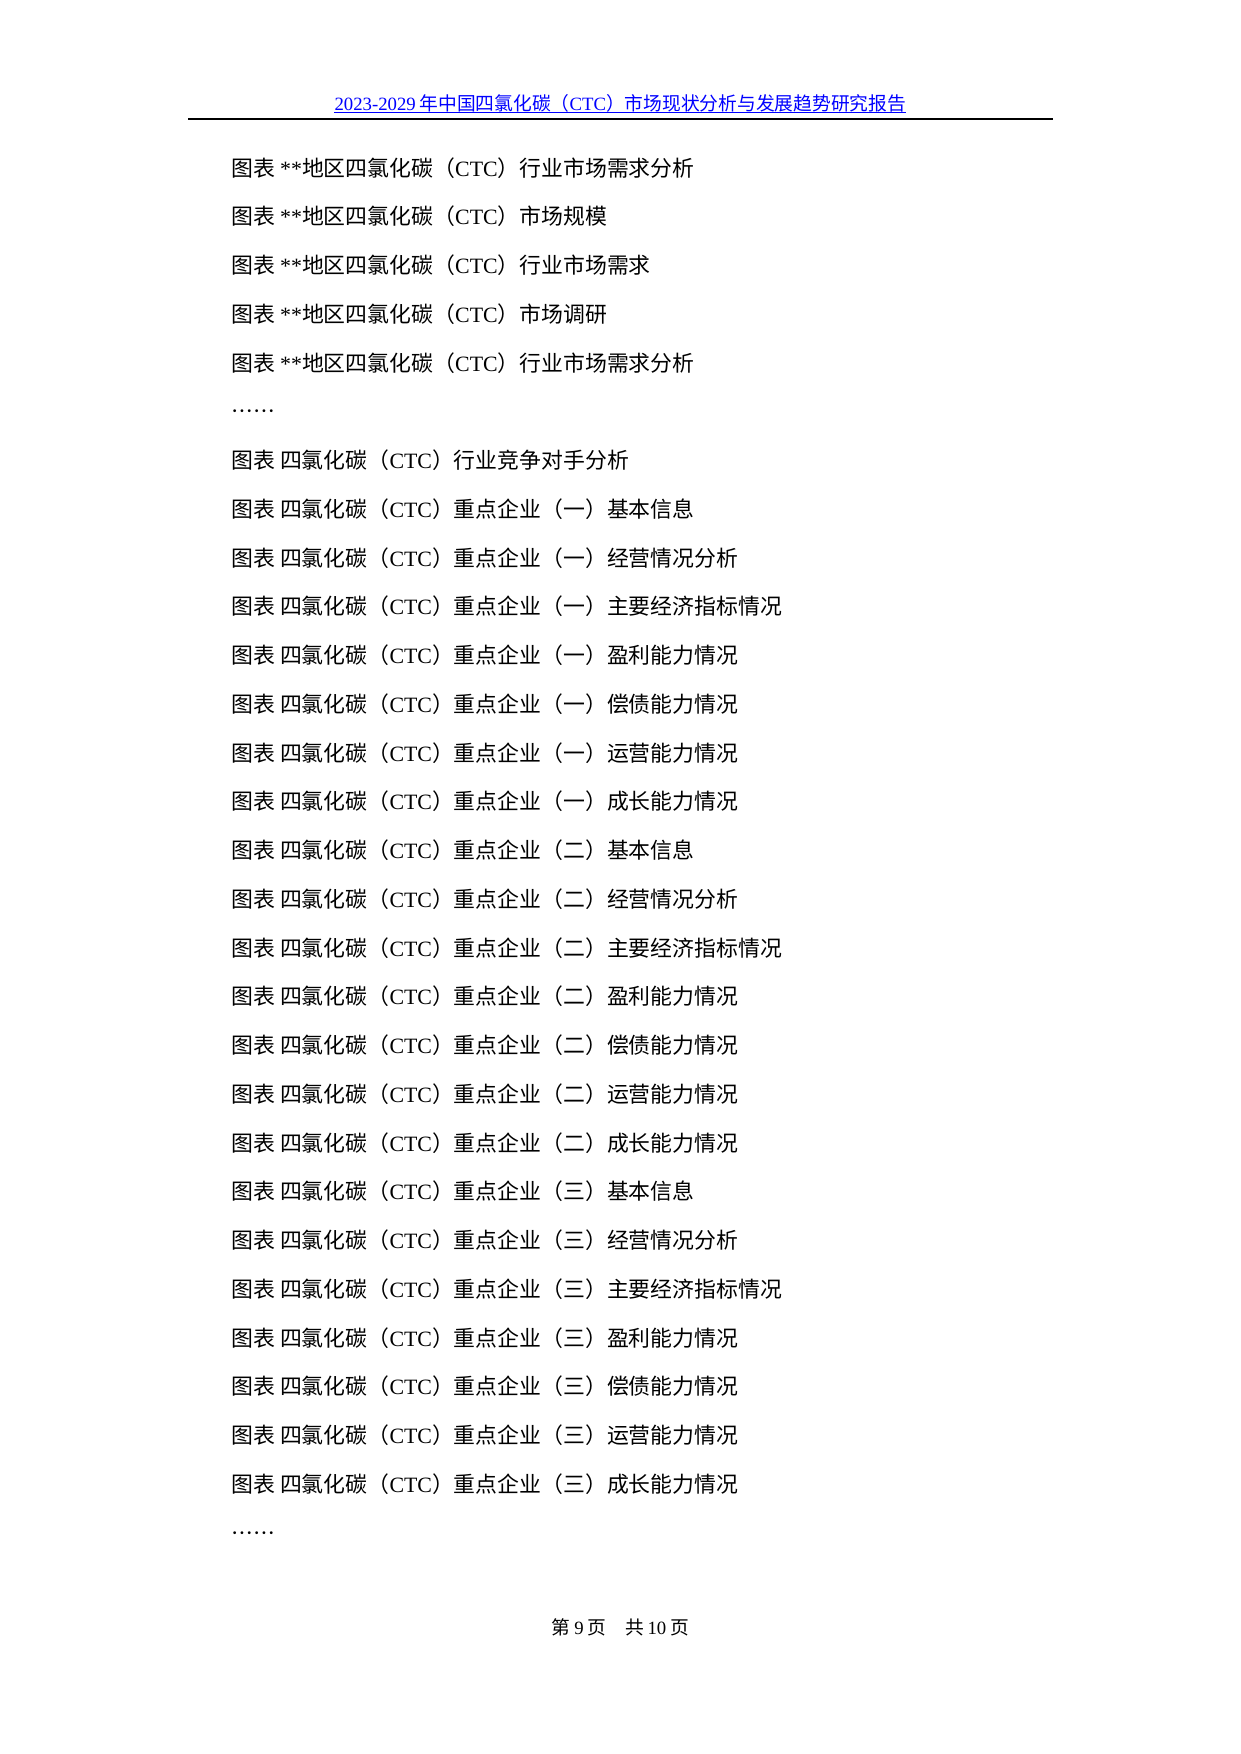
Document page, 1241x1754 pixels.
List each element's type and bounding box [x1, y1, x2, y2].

text [187, 150, 1053, 1548]
